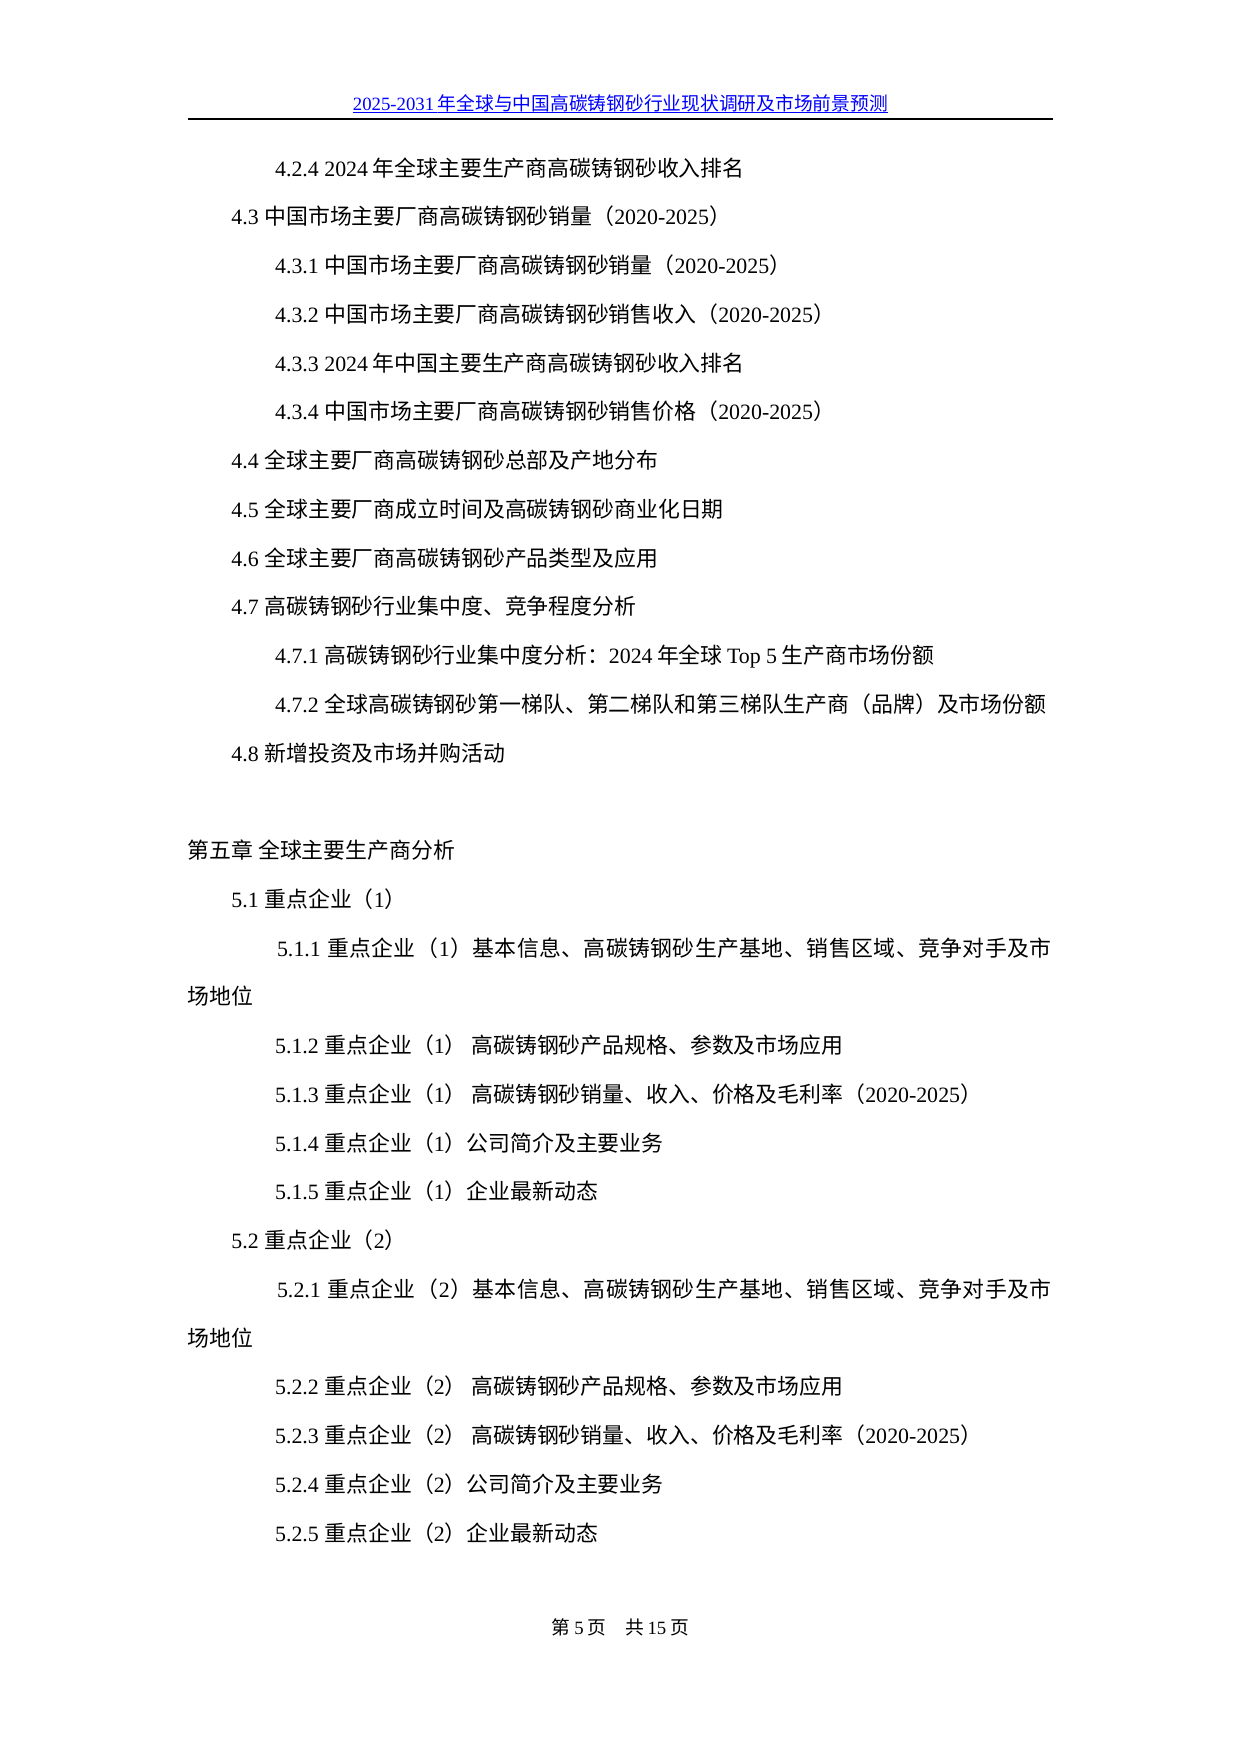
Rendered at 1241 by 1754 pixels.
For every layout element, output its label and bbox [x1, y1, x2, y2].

text [187, 150, 1053, 1548]
